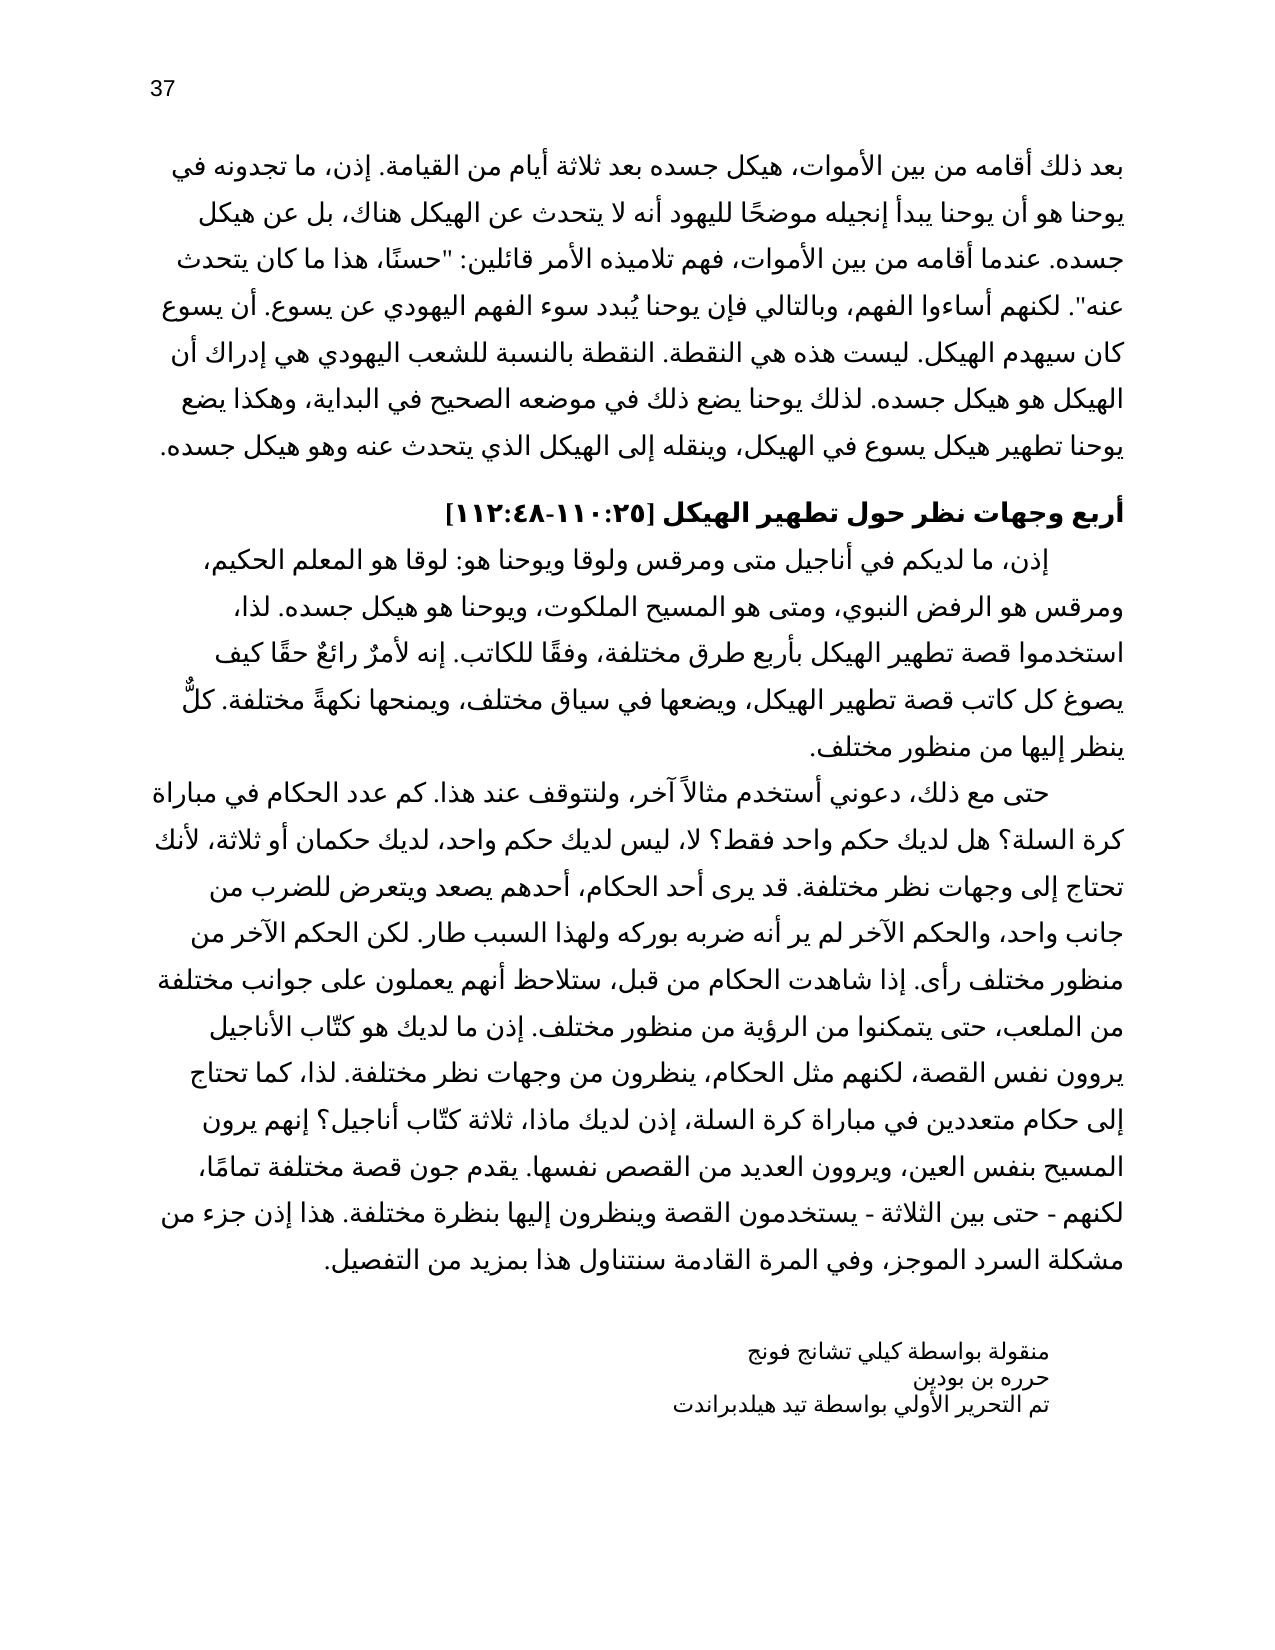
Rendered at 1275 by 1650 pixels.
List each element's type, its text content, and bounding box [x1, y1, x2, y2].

text أربع وجهات نظر حول تطهير الهيكل [١١٠:٢٥-١١٢:٤٨] إذن، ما لديكم في أناجيل متى ومرقس ولوقا ويوحنا هو: لوقا هو المعلم الحكيم، ومرقس هو الرفض النبوي، ومتى هو المسيح الملكوت، ويوحنا هو هيكل جسده. لذا، استخدموا قصة تطهير الهيكل بأربع طرق مختلفة، وفقًا للكاتب. إنه لأمرٌ رائعٌ حقًا كيف يصوغ كل كاتب قصة تطهير الهيكل، ويضعها في سياق مختلف، ويمنحها نكهةً مختلفة. كلٌّ ينظر إليها من منظور مختلف. حتى مع ذلك، دعوني أستخدم مثالاً آخر، ولنتوقف عند هذا. كم عدد الحكام في مباراة كرة السلة؟ هل لديك حكم واحد فقط؟ لا، ليس لديك حكم واحد، لديك حكمان أو ثلاثة، لأنك تحتاج إلى وجهات نظر مختلفة. قد يرى أحد الحكام، أحدهم يصعد ويتعرض للضرب من جانب واحد، والحكم الآخر لم ير أنه ضربه بوركه ولهذا السبب طار. لكن الحكم الآخر من منظور مختلف رأى. إذا شاهدت الحكام من قبل، ستلاحظ أنهم يعملون على جوانب مختلفة من الملعب، حتى يتمكنوا من الرؤية من منظور مختلف. إذن ما لديك هو كتّاب الأناجيل يروون نفس القصة، لكنهم مثل الحكام، ينظرون من وجهات نظر مختلفة. لذا، كما تحتاج إلى حكام متعددين في مباراة كرة السلة، إذن لديك ماذا، ثلاثة كتّاب أناجيل؟ إنهم يرون المسيح بنفس العين، ويروون العديد من القصص نفسها. يقدم جون قصة مختلفة تمامًا، لكنهم - حتى بين الثلاثة - يستخدمون القصة وينظرون إليها بنظرة مختلفة. هذا إذن جزء من مشكلة السرد الموجز، وفي المرة القادمة سنتناول هذا بمزيد من التفصيل. [150, 497, 1125, 1275]
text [150, 150, 1125, 461]
text منقولة بواسطة كيلي تشانج فونج حرره بن بودين تم التحرير الأولي بواسطة تيد هيلدبراندت [150, 1312, 1125, 1417]
